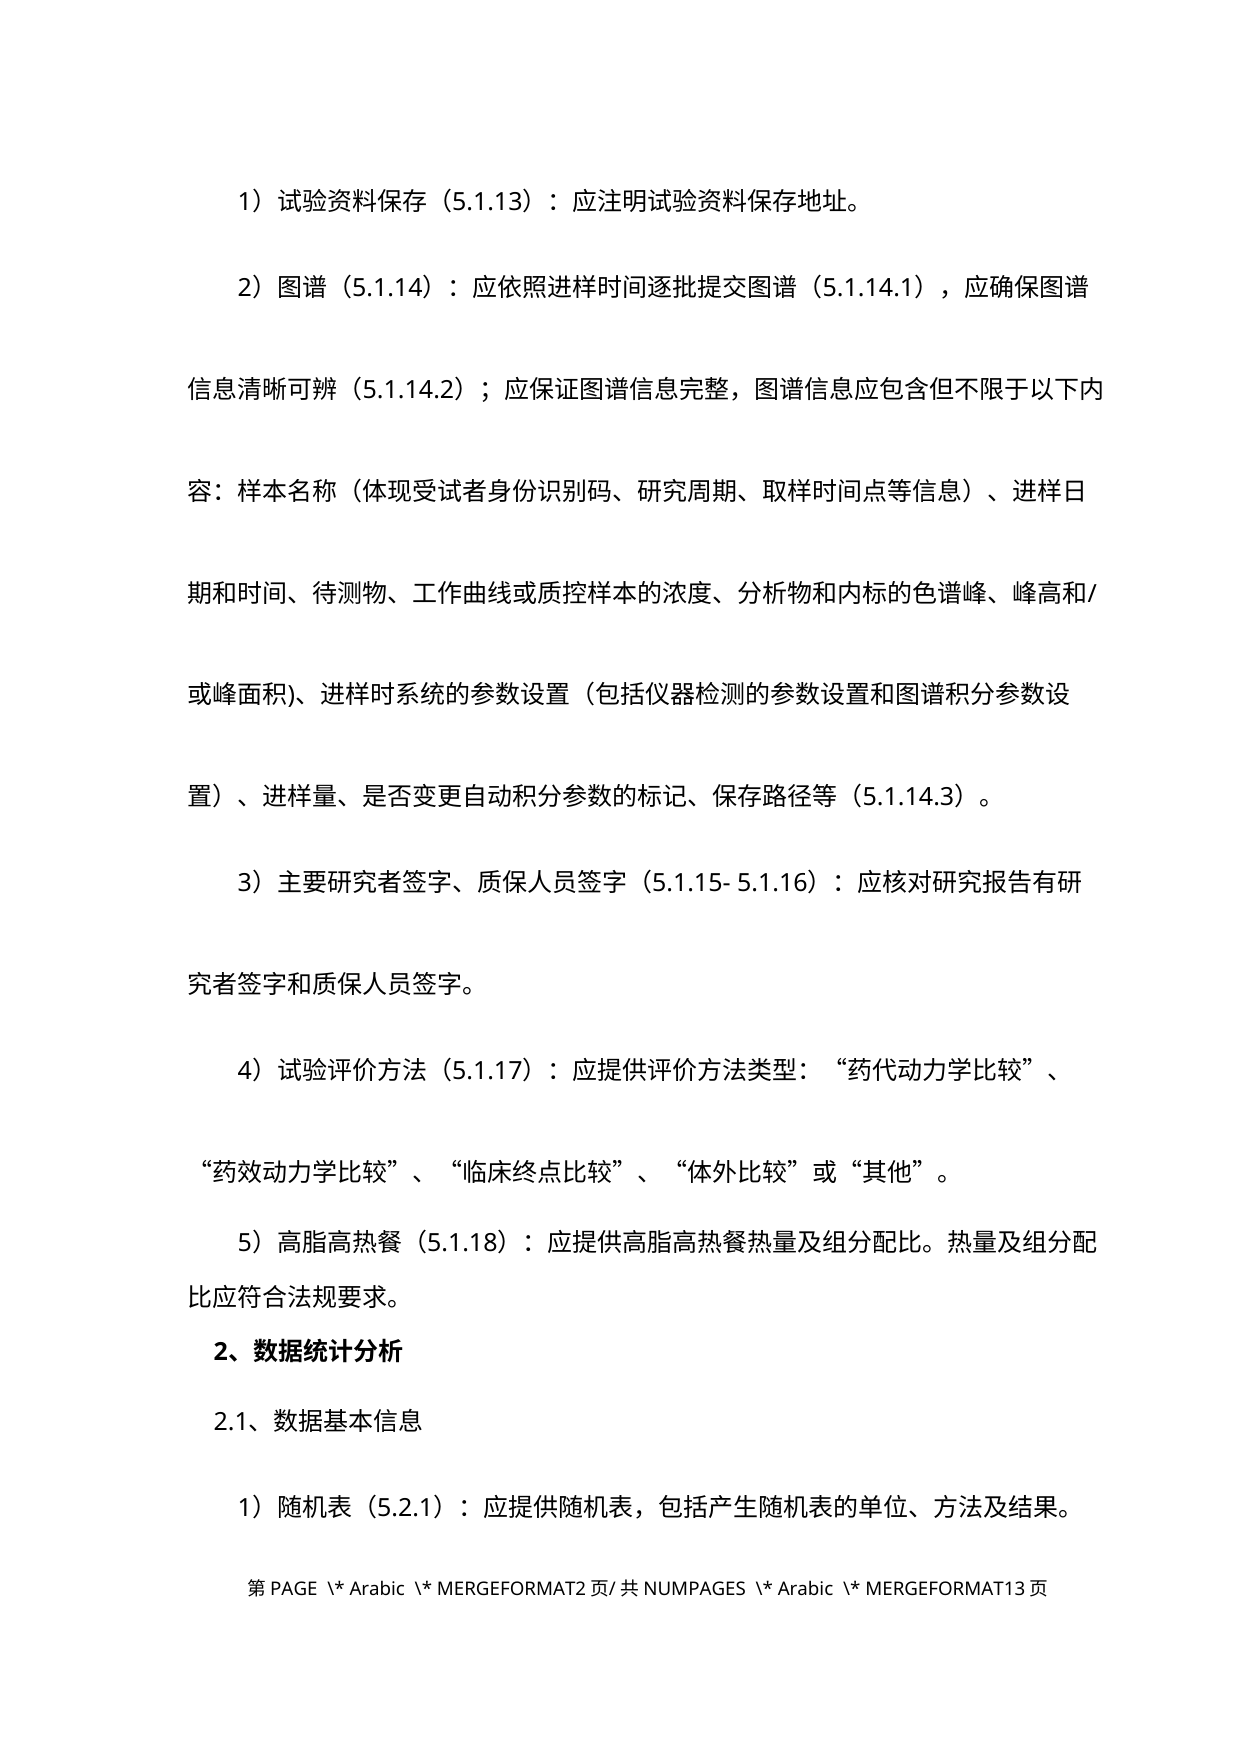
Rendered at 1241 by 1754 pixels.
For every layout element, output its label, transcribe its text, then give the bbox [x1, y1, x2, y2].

text 3）主要研究者签字、质保人员签字（5.1.15- 5.1.16）：应核对研究报告有研究者签字和质保人员签字。 [187, 847, 1107, 1017]
text 2.1、数据基本信息 [187, 1386, 1107, 1454]
text 4）试验评价方法（5.1.17）：应提供评价方法类型：“药代动力学比较”、“药效动力学比较”、“临床终点比较”、“体外比较”或“其他”。 [187, 1035, 1107, 1205]
text 2、数据统计分析 [187, 1332, 1107, 1368]
text 2）图谱（5.1.14）：应依照进样时间逐批提交图谱（5.1.14.1），应确保图谱信息清晰可辨（5.1.14.2）；应保证图谱信息完整，图谱信息应包含但不限于以下内容：样本名称（体现受试者身份识别码、研究周期、取样时间点等信息）、进样日期和时间、待测物、工作曲线或质控样本的浓度、分析物和内标的色谱峰、峰高和/或峰面积)、进样时系统的参数设置（包括仪器检测的参数设置和图谱积分参数设置）、进样量、是否变更自动积分参数的标记、保存路径等（5.1.14.3）。 [187, 252, 1107, 829]
text 1）随机表（5.2.1）：应提供随机表，包括产生随机表的单位、方法及结果。 [187, 1472, 1107, 1540]
text 1）试验资料保存（5.1.13）：应注明试验资料保存地址。 [187, 166, 1107, 233]
text 5）高脂高热餐（5.1.18）：应提供高脂高热餐热量及组分配比。热量及组分配比应符合法规要求。 [187, 1223, 1107, 1313]
